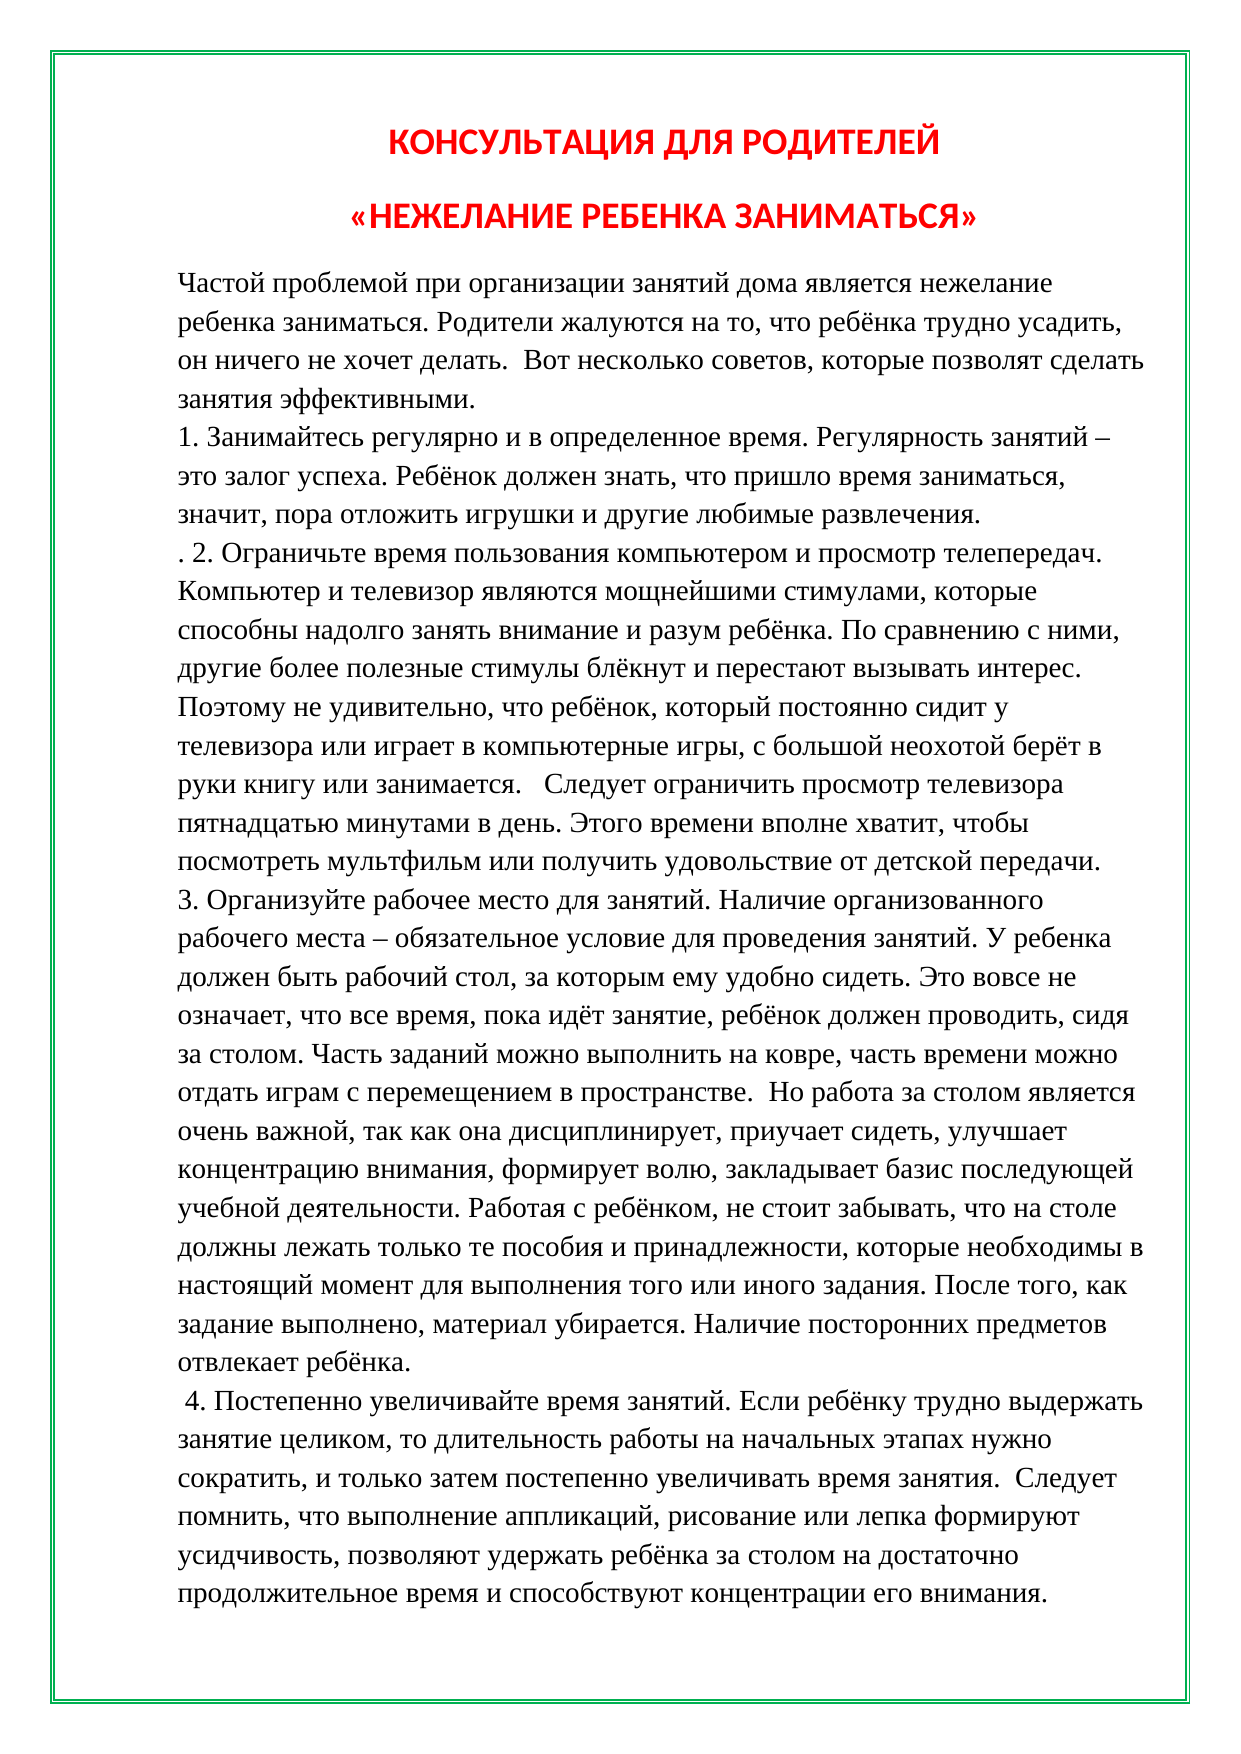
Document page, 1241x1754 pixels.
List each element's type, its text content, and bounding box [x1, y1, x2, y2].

text 1. Занимайтесь регулярно и в определенное время. Регулярность занятий – это залог успеха. Ребёнок должен знать, что пришло время заниматься, значит, пора отложить игрушки и другие любимые развлечения. [177, 419, 1152, 530]
text КОНСУЛЬТАЦИЯ ДЛЯ РОДИТЕЛЕЙ [177, 118, 1152, 164]
text 3. Организуйте рабочее место для занятий. Наличие организованного рабочего места – обязательное условие для проведения занятий. У ребенка должен быть рабочий стол, за которым ему удобно сидеть. Это вовсе не означает, что все время, пока идёт занятие, ребёнок должен проводить, сидя за столом. Часть заданий можно выполнить на ковре, часть времени можно отдать играм с перемещением в пространстве. Но работа за столом является очень важной, так как она дисциплинирует, приучает сидеть, улучшает концентрацию внимания, формирует волю, закладывает базис последующей учебной деятельности. Работая с ребёнком, не стоит забывать, что на столе должны лежать только те пособия и принадлежности, которые необходимы в настоящий момент для выполнения того или иного задания. После того, как задание выполнено, материал убирается. Наличие посторонних предметов отвлекает ребёнка. [177, 882, 1152, 1378]
text «НЕЖЕЛАНИЕ РЕБЕНКА ЗАНИМАТЬСЯ» [177, 192, 1152, 237]
text 4. Постепенно увеличивайте время занятий. Если ребёнку трудно выдержать занятие целиком, то длительность работы на начальных этапах нужно сократить, и только затем постепенно увеличивать время занятия. Следует помнить, что выполнение аппликаций, рисование или лепка формируют усидчивость, позволяют удержать ребёнка за столом на достаточно продолжительное время и способствуют концентрации его внимания. [177, 1383, 1152, 1609]
text . 2. Ограничьте время пользования компьютером и просмотр телепередач. Компьютер и телевизор являются мощнейшими стимулами, которые способны надолго занять внимание и разум ребёнка. По сравнению с ними, другие более полезные стимулы блёкнут и перестают вызывать интерес. Поэтому не удивительно, что ребёнок, который постоянно сидит у телевизора или играет в компьютерные игры, с большой неохотой берёт в руки книгу или занимается. Следует ограничить просмотр телевизора пятнадцатью минутами в день. Этого времени вполне хватит, чтобы посмотреть мультфильм или получить удовольствие от детской передачи. [177, 535, 1152, 877]
text Частой проблемой при организации занятий дома является нежелание ребенка заниматься. Родители жалуются на то, что ребёнка трудно усадить, он ничего не хочет делать. Вот несколько советов, которые позволят сделать занятия эффективными. [177, 265, 1152, 414]
